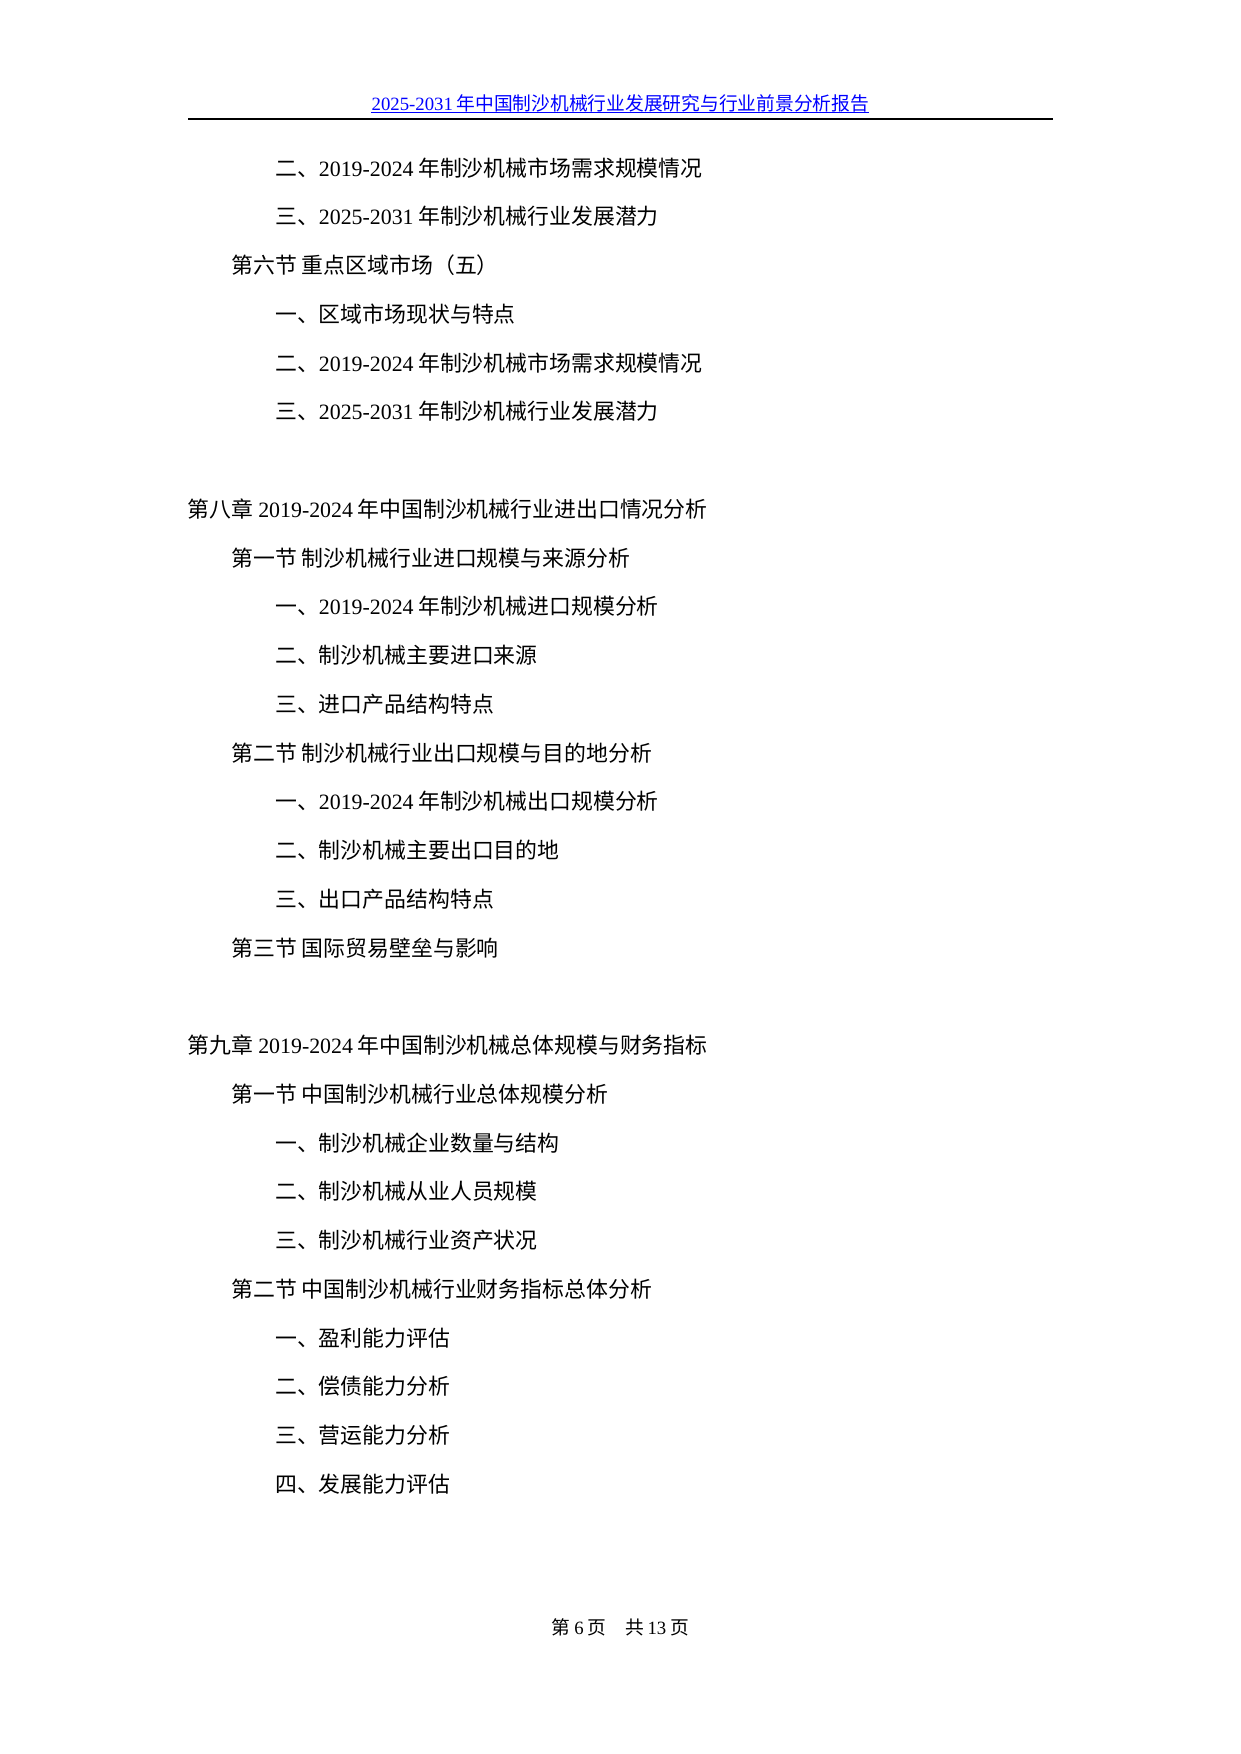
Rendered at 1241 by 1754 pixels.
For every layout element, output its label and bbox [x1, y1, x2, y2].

text [187, 150, 1053, 1499]
